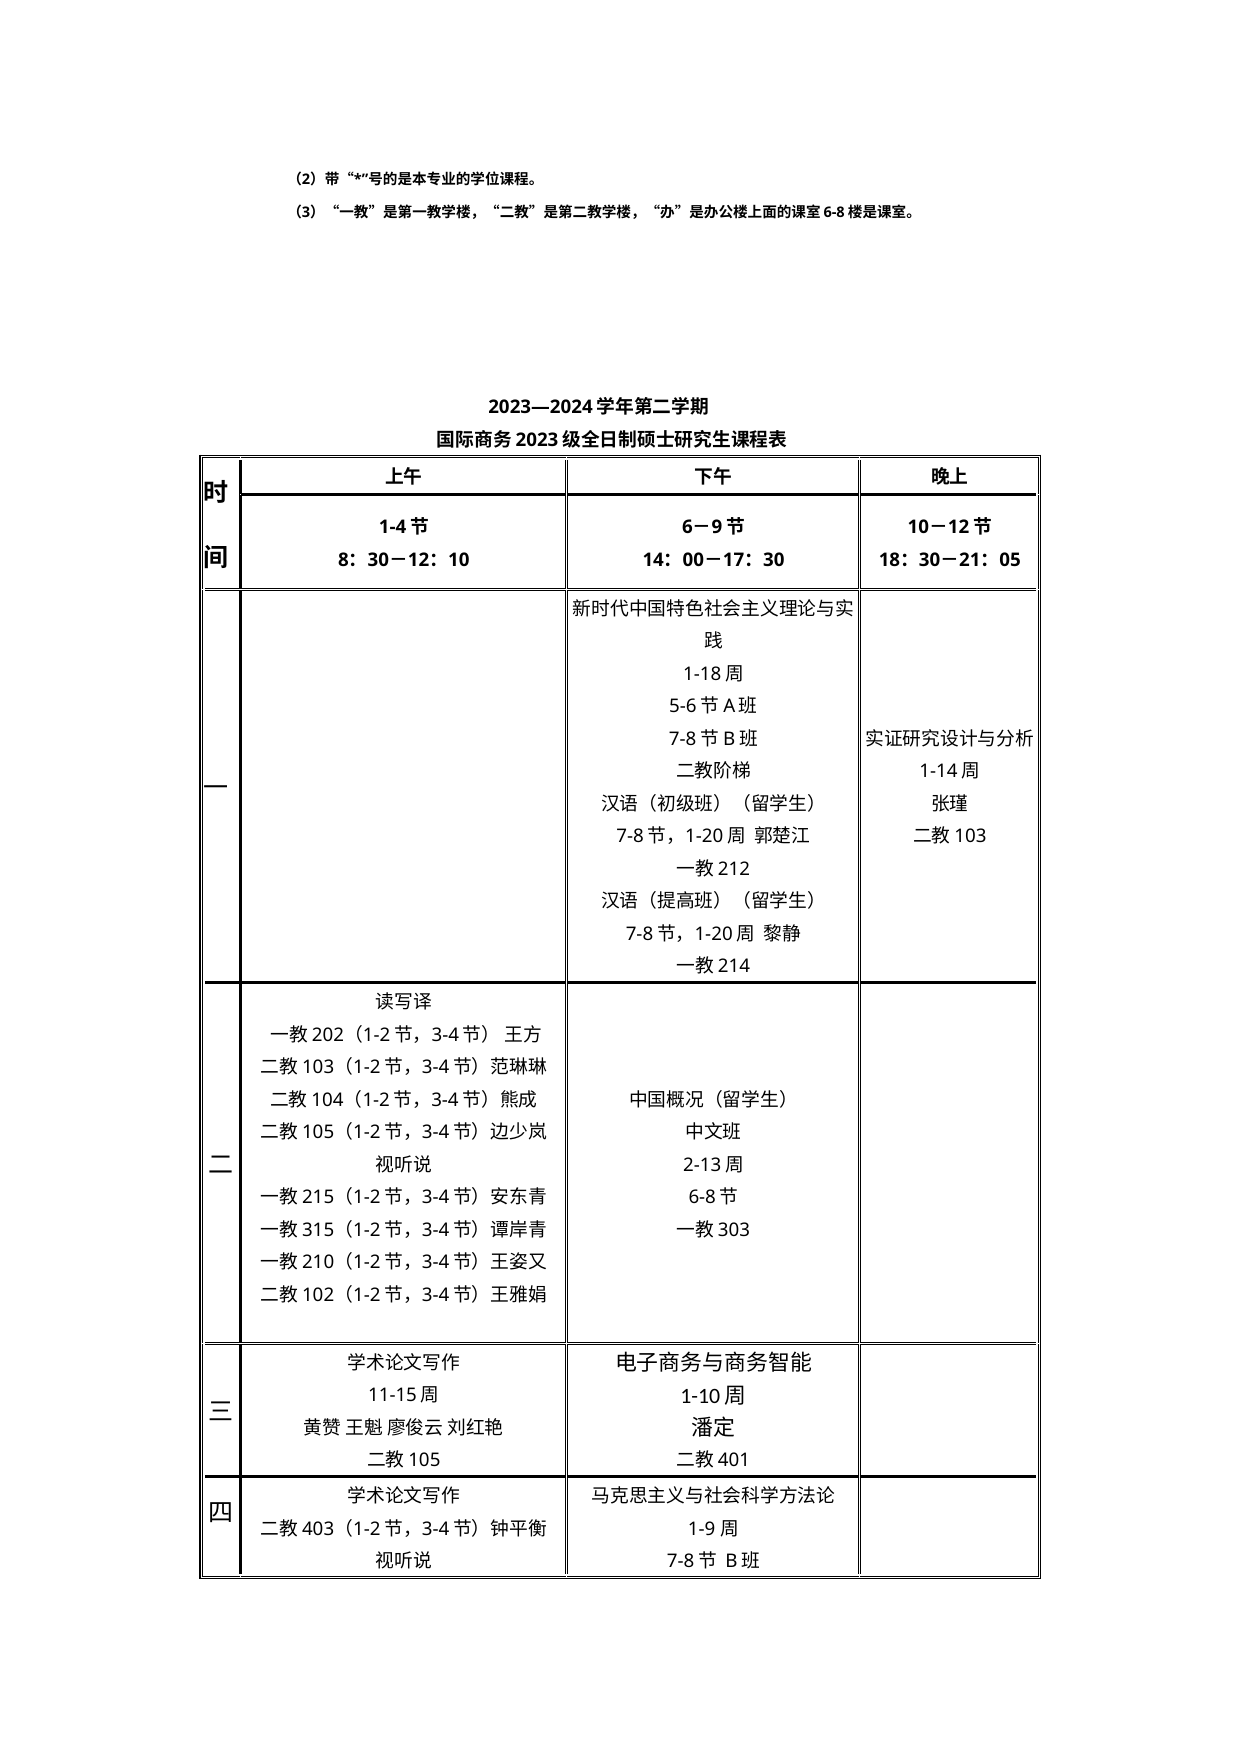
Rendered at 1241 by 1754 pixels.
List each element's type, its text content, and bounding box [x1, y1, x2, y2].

text （3）“一教”是第一教学楼，“二教”是第二教学楼，“办”是办公楼上面的课室6-8楼是课室。 [187, 194, 1053, 227]
table_cell [242, 591, 565, 981]
table_cell 读写译 一教202（1-2节，3-4节） 王方 二教103（1-2节，3-4节）范琳琳 二教104（1-2节，3-4节）熊成 二教105（1-2节，3-4节）边少岚 视听说 一教215（1-2节，3-4节）安东青 一教315（1-2节，3-4节）谭岸青 一教210（1-2节，3-4节）王姿又 二教102（1-2节，3-4节）王雅娟 [242, 984, 565, 1342]
table_header 上午 [240, 458, 567, 493]
table_cell 学术论文写作 11-15周 黄赞 王魁 廖俊云 刘红艳 二教105 [242, 1345, 565, 1475]
table_cell 三 [201, 1342, 240, 1475]
table_cell ​ [861, 981, 1038, 1342]
table_cell 一 [201, 588, 240, 981]
text （2）带“*”号的是本专业的学位课程。 [187, 162, 1053, 194]
text 国际商务2023级全日制硕士研究生课程表 [171, 422, 1053, 454]
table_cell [567, 1478, 859, 1576]
table_cell 新时代中国特色社会主义理论与实践 1-18周 5-6节 A班 7-8节 B班 二教阶梯 汉语（初级班）（留学生） 7-8节，1-20周 郭楚江 一教212 汉语（提高班）（留学生） 7-8节，1-20周 黎静 一教214 [568, 591, 858, 981]
table_header 下午 [567, 458, 859, 493]
table_cell 1-4节 8：30－12：10 [242, 496, 565, 588]
table_header 晚上 [860, 458, 1038, 493]
table_cell 10－12节 18：30－21：05 [861, 493, 1039, 588]
table_cell 二 [203, 981, 239, 1342]
table_cell ​实证研究设计与分析 1-14周 张瑾 二教103 [860, 588, 1039, 981]
table_cell 中国概况（留学生） 中文班 2-13周 6-8节 一教303 [568, 984, 858, 1342]
table_cell 电子商务与商务智能 1-10周 潘定 二教401 [568, 1345, 858, 1475]
table_cell ​ [860, 1475, 1038, 1576]
table_header 时间 [203, 458, 240, 588]
table_cell 四 [203, 1475, 240, 1576]
table_cell ​ [860, 1342, 1039, 1475]
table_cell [240, 1478, 567, 1576]
text 2023—2024学年第二学期 [144, 389, 1053, 422]
table_cell 6－9节 14：00－17：30 [568, 496, 858, 588]
